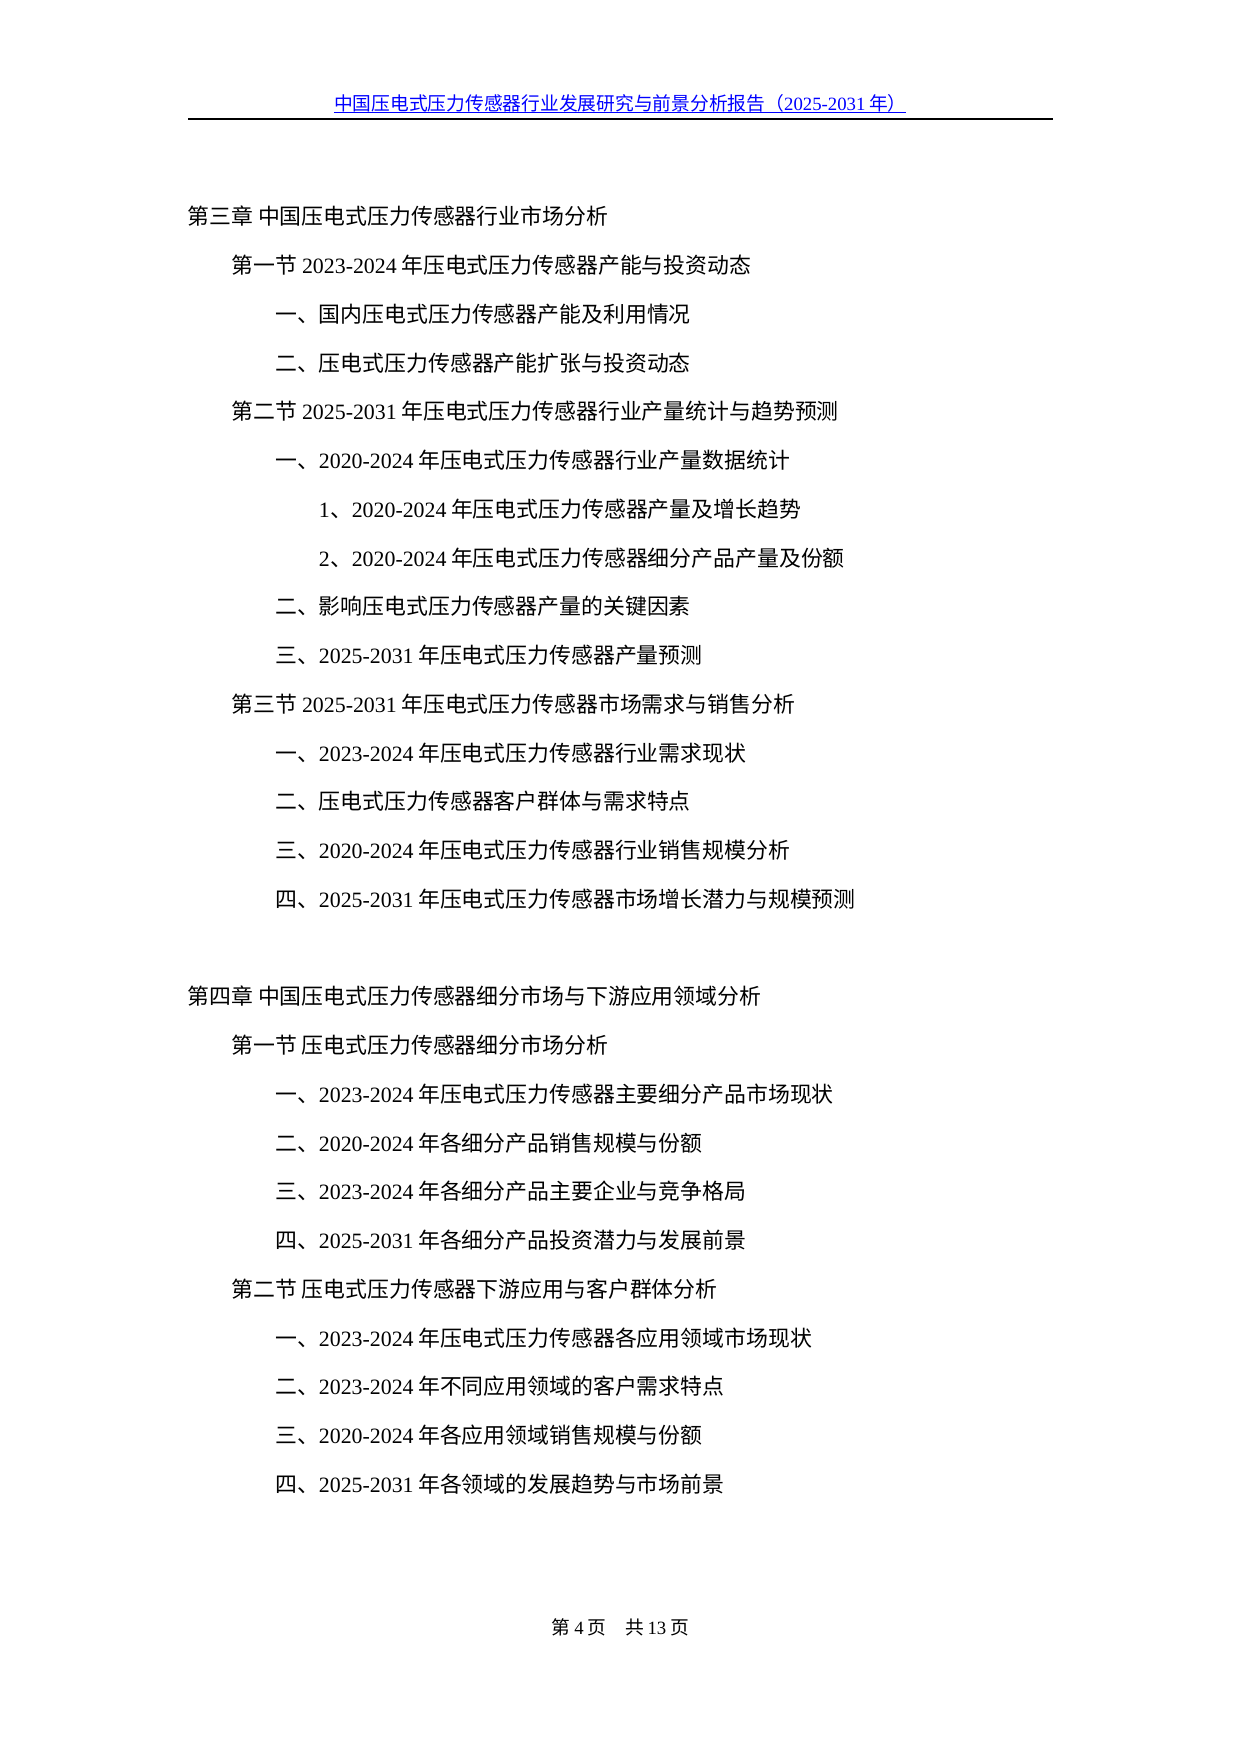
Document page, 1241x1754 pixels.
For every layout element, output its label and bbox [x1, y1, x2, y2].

text [187, 150, 1053, 1499]
